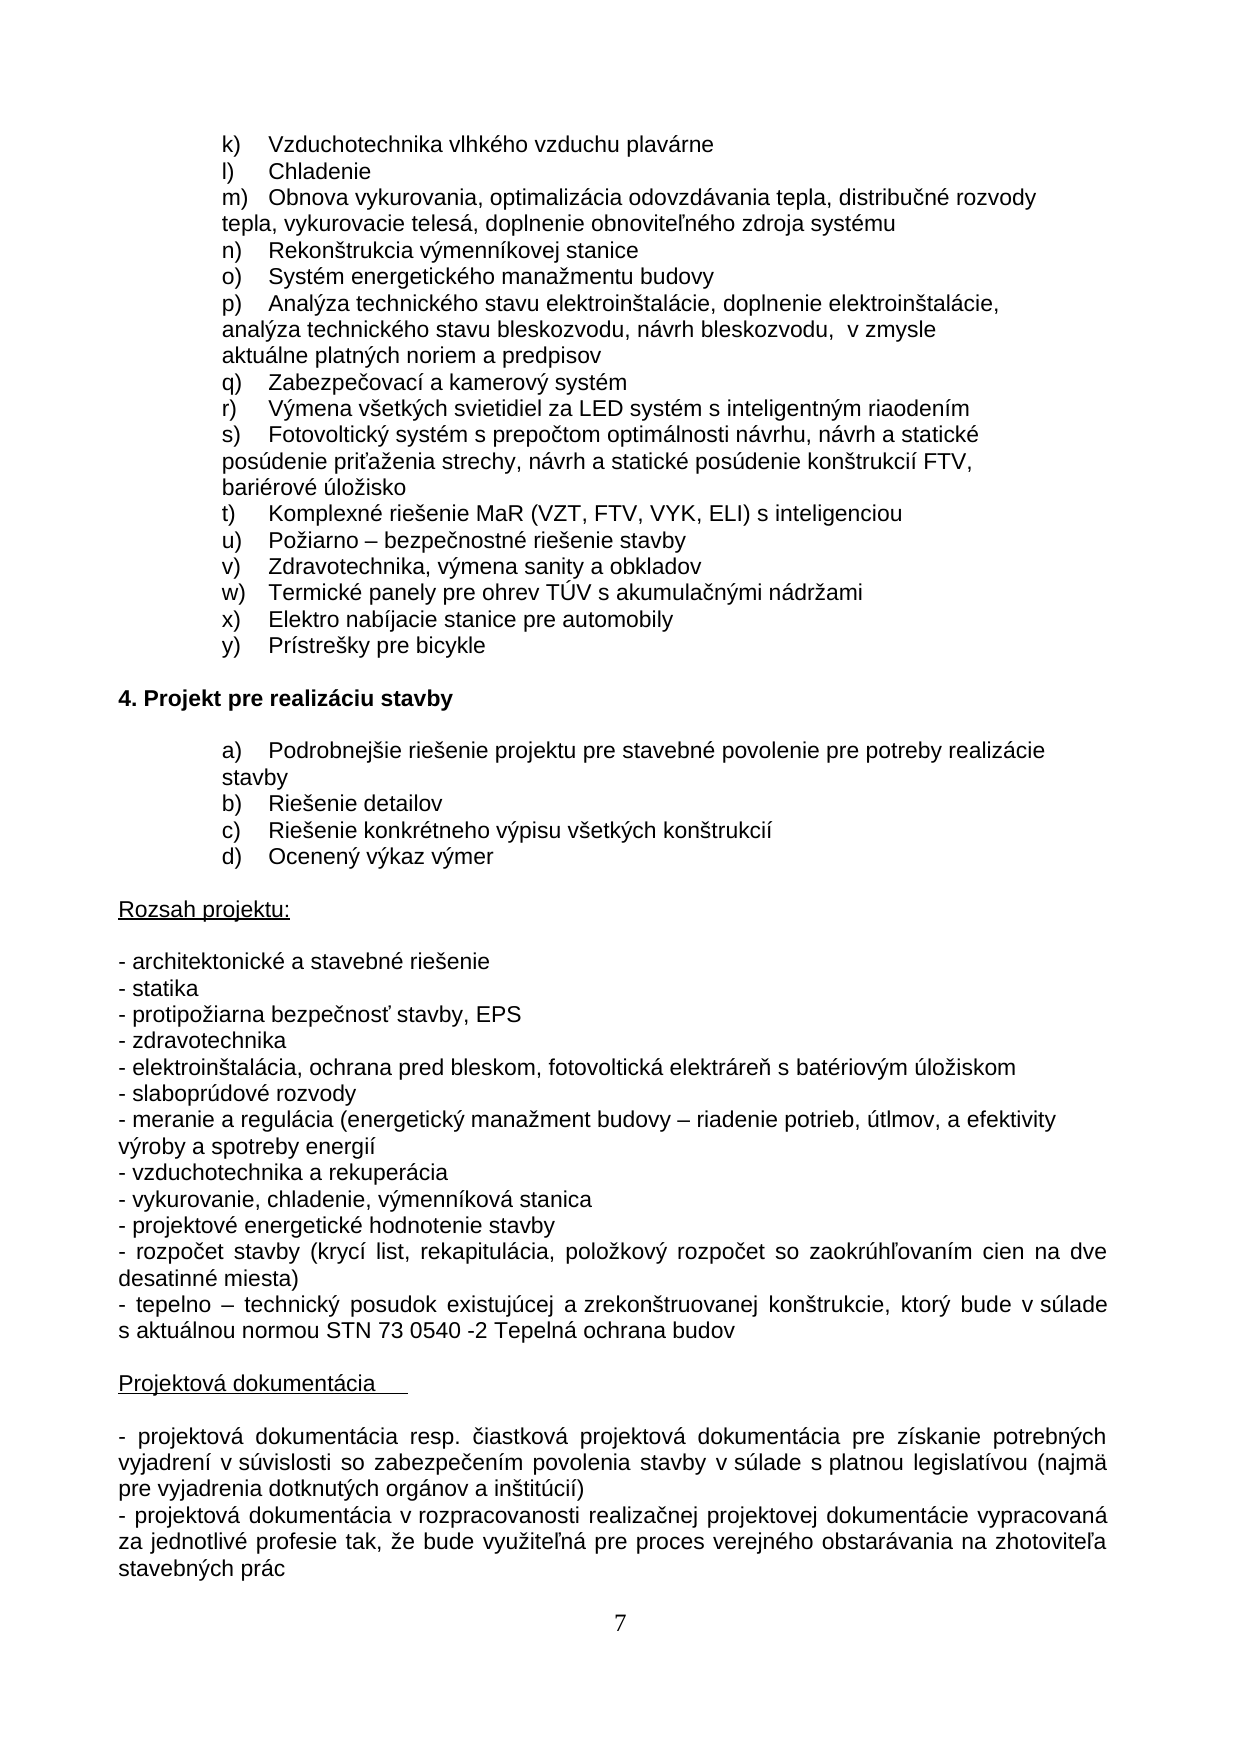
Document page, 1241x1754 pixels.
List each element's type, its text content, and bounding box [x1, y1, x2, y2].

text Projektová dokumentácia [118, 1370, 1107, 1396]
text u) Požiarno – bezpečnostné riešenie stavby [118, 527, 1107, 553]
text - protipožiarna bezpečnosť stavby, EPS [118, 1001, 1107, 1027]
text y) Prístrešky pre bicykle [118, 632, 1107, 658]
text - zdravotechnika [118, 1027, 1107, 1054]
text k) Vzduchotechnika vlhkého vzduchu plavárne [118, 131, 1107, 158]
text n) Rekonštrukcia výmenníkovej stanice [118, 237, 1107, 263]
text - vzduchotechnika a rekuperácia [118, 1159, 1107, 1186]
text t) Komplexné riešenie MaR (VZT, FTV, VYK, ELI) s inteligenciou [118, 500, 1107, 527]
text Rozsah projektu: [118, 896, 1107, 922]
text w) Termické panely pre ohrev TÚV s akumulačnými nádržami [118, 579, 1107, 606]
text - tepelno – technický posudok existujúcej a zrekonštruovanej konštrukcie, ktorý bude v súlade s aktuálnou normou STN 73 0540 -2 Tepelná ochrana budov [118, 1291, 1107, 1344]
text s) Fotovoltický systém s prepočtom optimálnosti návrhu, návrh a statické posúdenie priťaženia strechy, návrh a statické posúdenie konštrukcií FTV, bariérové úložisko [118, 421, 1107, 500]
text q) Zabezpečovací a kamerový systém [118, 368, 1107, 395]
text - architektonické a stavebné riešenie [118, 948, 1107, 975]
text a) Podrobnejšie riešenie projektu pre stavebné povolenie pre potreby realizácie stavby [118, 737, 1107, 790]
text - projektová dokumentácia resp. čiastková projektová dokumentácia pre získanie potrebných vyjadrení v súvislosti so zabezpečením povolenia stavby v súlade s platnou legislatívou (najmä pre vyjadrenia dotknutých orgánov a inštitúcií) [118, 1423, 1107, 1502]
text - projektové energetické hodnotenie stavby [118, 1212, 1107, 1238]
text - projektová dokumentácia v rozpracovanosti realizačnej projektovej dokumentácie vypracovaná za jednotlivé profesie tak, že bude využiteľná pre proces verejného obstarávania na zhotoviteľa stavebných prác [118, 1502, 1107, 1581]
text c) Riešenie konkrétneho výpisu všetkých konštrukcií [118, 817, 1107, 843]
text - slaboprúdové rozvody [118, 1080, 1107, 1106]
text - rozpočet stavby (krycí list, rekapitulácia, položkový rozpočet so zaokrúhľovaním cien na dve desatinné miesta) [118, 1238, 1107, 1291]
text r) Výmena všetkých svietidiel za LED systém s inteligentným riaodením [118, 395, 1107, 421]
text 4. Projekt pre realizáciu stavby [118, 685, 1107, 711]
text b) Riešenie detailov [118, 790, 1107, 817]
text - meranie a regulácia (energetický manažment budovy – riadenie potrieb, útlmov, a efektivity výroby a spotreby energií [118, 1106, 1107, 1159]
text m) Obnova vykurovania, optimalizácia odovzdávania tepla, distribučné rozvody tepla, vykurovacie telesá, doplnenie obnoviteľného zdroja systému [118, 184, 1107, 237]
text x) Elektro nabíjacie stanice pre automobily [118, 606, 1107, 632]
text - statika [118, 975, 1107, 1001]
text v) Zdravotechnika, výmena sanity a obkladov [118, 553, 1107, 579]
text o) Systém energetického manažmentu budovy [118, 263, 1107, 289]
text - vykurovanie, chladenie, výmenníková stanica [118, 1186, 1107, 1212]
text - elektroinštalácia, ochrana pred bleskom, fotovoltická elektráreň s batériovým úložiskom [118, 1054, 1107, 1080]
text d) Ocenený výkaz výmer [118, 843, 1107, 869]
text l) Chladenie [118, 158, 1107, 184]
text p) Analýza technického stavu elektroinštalácie, doplnenie elektroinštalácie, analýza technického stavu bleskozvodu, návrh bleskozvodu, v zmysle aktuálne platných noriem a predpisov [118, 289, 1107, 368]
